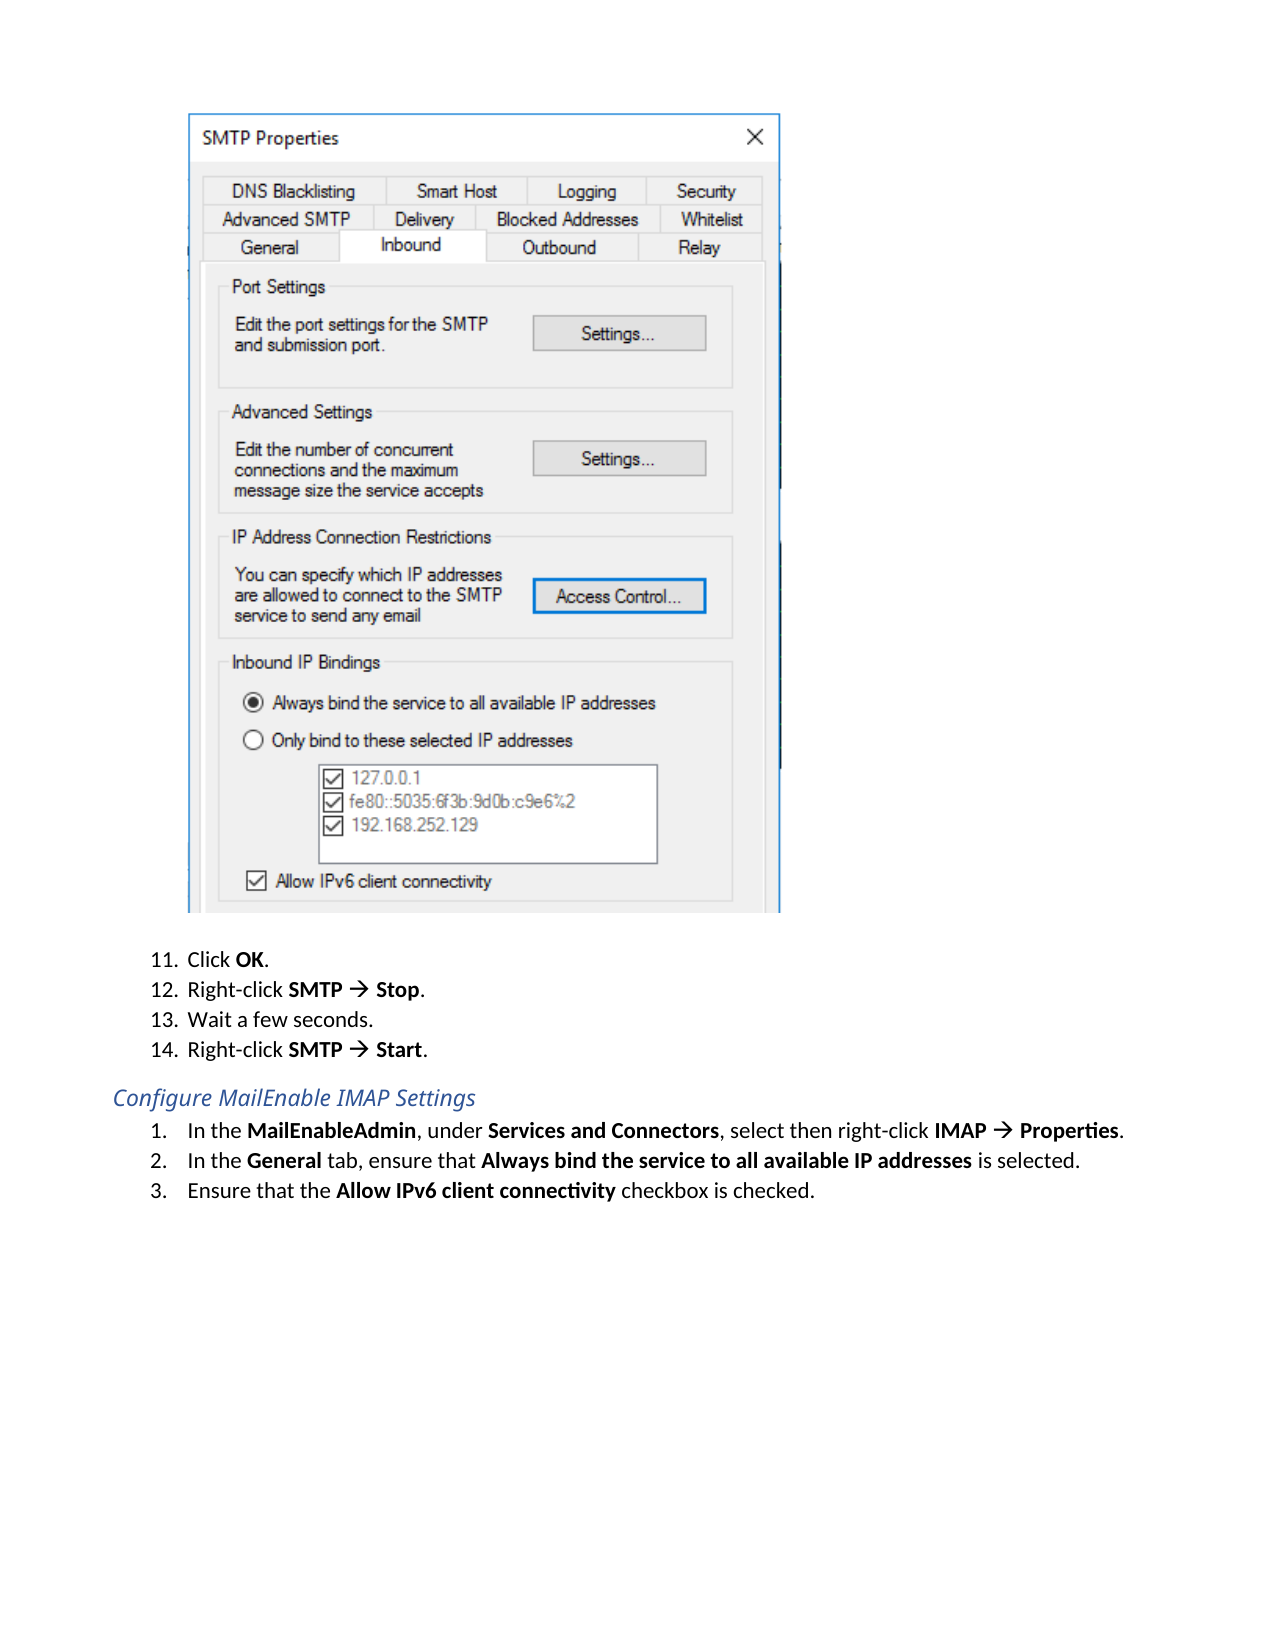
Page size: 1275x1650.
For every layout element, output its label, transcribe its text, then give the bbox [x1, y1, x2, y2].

subtitle Configure MailEnable IMAP Settings [112, 1082, 1162, 1114]
list In the MailEnableAdmin, under Services and Connectors, select then right-click IMAP Properties. [150, 1116, 1162, 1144]
list Right-click SMTP Stop. [150, 975, 1162, 1003]
list Right-click SMTP Start. [150, 1036, 1162, 1063]
list In the General tab, ensure that Always bind the service to all available IP addresses is selected. [150, 1146, 1162, 1174]
list Click OK. [150, 945, 1162, 973]
list Wait a few seconds. [150, 1005, 1162, 1033]
list Ensure that the Allow IPv6 client connectivity checkbox is checked. [150, 1177, 1162, 1204]
picture [187, 112, 782, 913]
